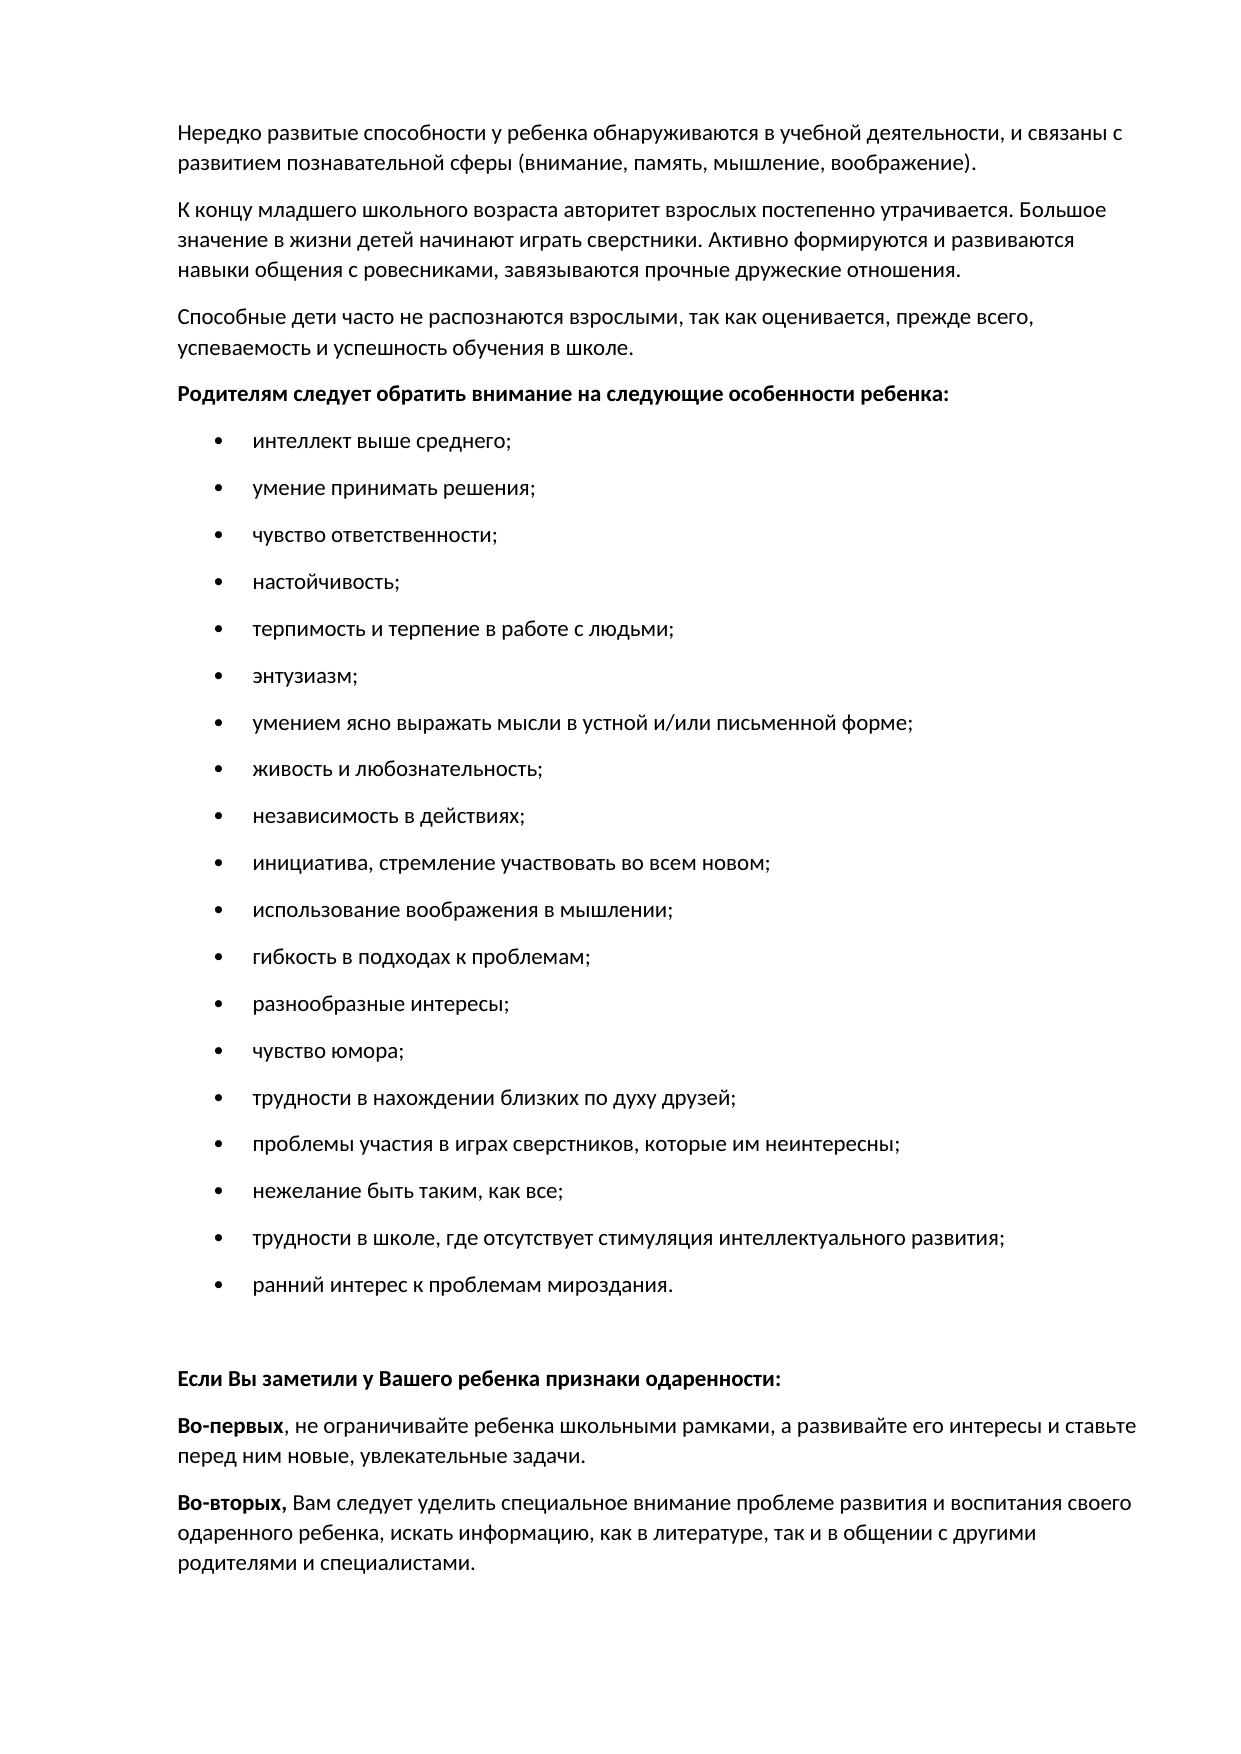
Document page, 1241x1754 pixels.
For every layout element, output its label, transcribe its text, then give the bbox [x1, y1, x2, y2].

text Если Вы заметили у Вашего ребенка признаки одаренности: [177, 1364, 1152, 1392]
list трудности в нахождении близких по духу друзей; [215, 1083, 1152, 1111]
text К концу младшего школьного возраста авторитет взрослых постепенно утрачивается. Большое значение в жизни детей начинают играть сверстники. Активно формируются и развиваются навыки общения с ровесниками, завязываются прочные дружеские отношения. [177, 195, 1152, 284]
list разнообразные интересы; [215, 989, 1152, 1017]
text Нередко развитые способности у ребенка обнаруживаются в учебной деятельности, и связаны с развитием познавательной сферы (внимание, память, мышление, воображение). [177, 118, 1152, 176]
list энтузиазм; [215, 661, 1152, 689]
list умением ясно выражать мысли в устной и/или письменной форме; [215, 708, 1152, 736]
list интеллект выше среднего; [215, 426, 1152, 454]
list использование воображения в мышлении; [215, 895, 1152, 923]
list живость и любознательность; [215, 754, 1152, 783]
list нежелание быть таким, как все; [215, 1176, 1152, 1204]
text Во-первых, не ограничивайте ребенка школьными рамками, а развивайте его интересы и ставьте перед ним новые, увлекательные задачи. [177, 1411, 1152, 1469]
list инициатива, стремление участвовать во всем новом; [215, 848, 1152, 876]
list настойчивость; [215, 567, 1152, 595]
list чувство ответственности; [215, 520, 1152, 548]
list чувство юмора; [215, 1036, 1152, 1064]
list ранний интерес к проблемам мироздания. [215, 1270, 1152, 1298]
text Родителям следует обратить внимание на следующие особенности ребенка: [177, 379, 1152, 408]
list независимость в действиях; [215, 801, 1152, 829]
list гибкость в подходах к проблемам; [215, 942, 1152, 970]
list проблемы участия в играх сверстников, которые им неинтересны; [215, 1129, 1152, 1158]
list терпимость и терпение в работе с людьми; [215, 614, 1152, 642]
list трудности в школе, где отсутствует стимуляция интеллектуального развития; [215, 1223, 1152, 1251]
text Способные дети часто не распознаются взрослыми, так как оценивается, прежде всего, успеваемость и успешность обучения в школе. [177, 302, 1152, 361]
text Во-вторых, Вам следует уделить специальное внимание проблеме развития и воспитания своего одаренного ребенка, искать информацию, как в литературе, так и в общении с другими родителями и специалистами. [177, 1488, 1152, 1576]
list умение принимать решения; [215, 473, 1152, 501]
